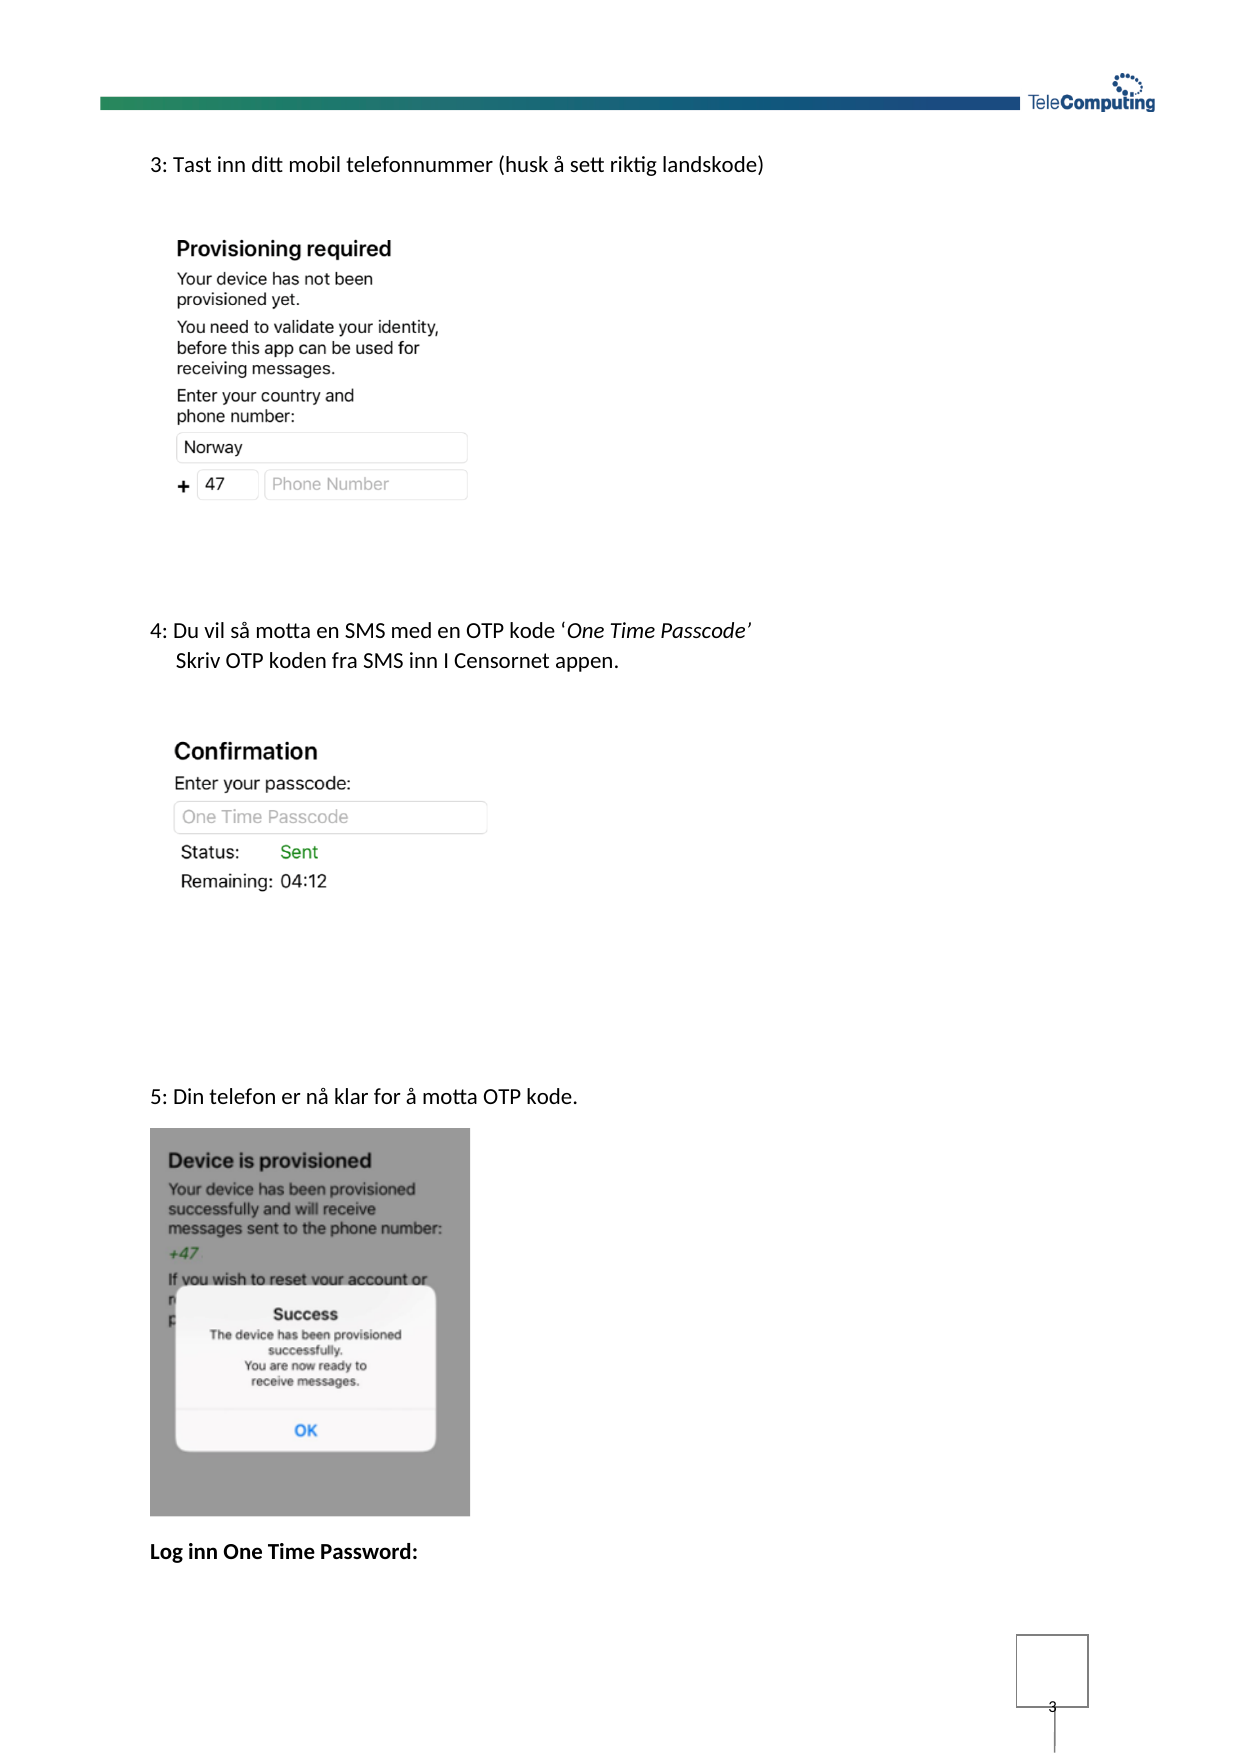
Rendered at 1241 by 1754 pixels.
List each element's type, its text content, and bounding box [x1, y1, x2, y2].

picture [150, 196, 500, 598]
text 3: Tast inn ditt mobil telefonnummer (husk å sett riktig landskode) [150, 150, 1090, 178]
text 4: Du vil så motta en SMS med en OTP kode ‘One Time Passcode’ Skriv OTP koden fra SMS inn I Censornet appen. [150, 616, 1090, 674]
picture [150, 693, 501, 1064]
picture [150, 1128, 471, 1519]
text 5: Din telefon er nå klar for å motta OTP kode. [150, 1082, 1090, 1110]
picture [100, 73, 1155, 112]
text Log inn One Time Password: [150, 1537, 1090, 1566]
